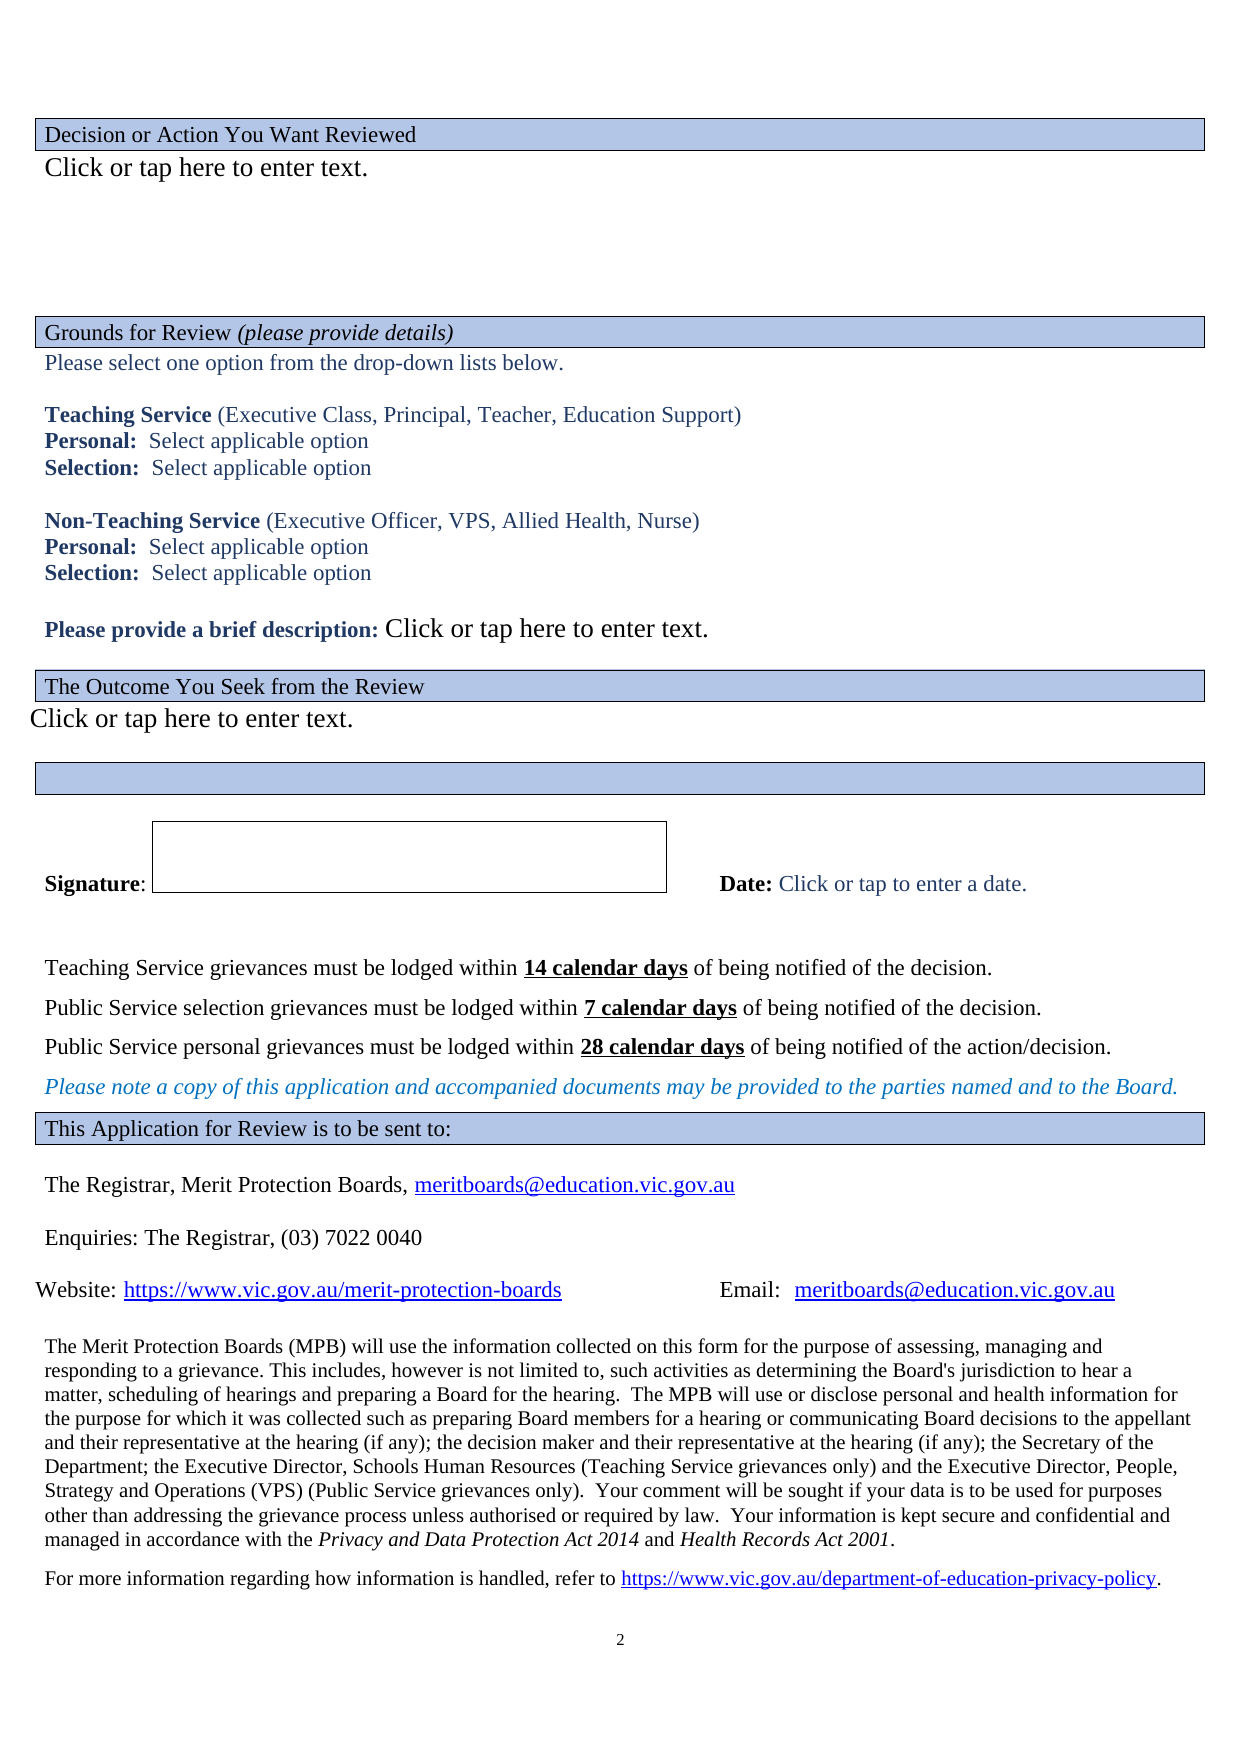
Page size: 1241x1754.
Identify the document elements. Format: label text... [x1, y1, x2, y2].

text Decision or Action You Want Reviewed [36, 119, 1204, 150]
text Signature: Date: [44, 821, 1196, 897]
text Non-Teaching Service (Executive Officer, VPS, Allied Health, Nurse) [44, 507, 1196, 533]
text Selection: [44, 559, 1196, 586]
text Personal: [44, 533, 1196, 559]
text This Application for Review is to be sent to: [36, 1113, 1204, 1144]
text Teaching Service grievances must be lodged within 14 calendar days of being notified of the decision. [44, 954, 1196, 981]
text The Merit Protection Boards (MPB) will use the information collected on this form for the purpose of assessing, managing and responding to a grievance. This includes, however is not limited to, such activities as determining the Board's jurisdiction to hear a matter, scheduling of hearings and preparing a Board for the hearing. The MPB will use or disclose personal and health information for the purpose for which it was collected such as preparing Board members for a hearing or communicating Board decisions to the appellant and their representative at the hearing (if any); the decision maker and their representative at the hearing (if any); the Secretary of the Department; the Executive Director, Schools Human Resources (Teaching Service grievances only) and the Executive Director, People, Strategy and Operations (VPS) (Public Service grievances only). Your comment will be sought if your data is to be used for purposes other than addressing the grievance process unless authorised or required by law. Your information is kept secure and confidential and managed in accordance with the Privacy and Data Protection Act 2014 and Health Records Act 2001. [44, 1334, 1196, 1551]
text Grounds for Review (please provide details) [36, 317, 1204, 347]
text Public Service selection grievances must be lodged within 7 calendar days of being notified of the decision. [44, 994, 1196, 1020]
text Teaching Service (Executive Class, Principal, Teacher, Education Support) [44, 401, 1196, 428]
text Please provide a brief description: [44, 612, 1196, 643]
text For more information regarding how information is handled, refer to https://www.vic.gov.au/department-of-education-privacy-policy. [44, 1566, 1196, 1590]
text The Outcome You Seek from the Review [36, 671, 1204, 701]
text Enquiries: The Registrar, (03) 7022 0040 [44, 1224, 1196, 1250]
text Website: https://www.vic.gov.au/merit-protection-boards Email: meritboards@education.vic.gov.au [29, 1277, 1196, 1303]
text The Registrar, Merit Protection Boards, meritboards@education.vic.gov.au [44, 1171, 1196, 1197]
text Selection: [44, 454, 1196, 480]
text Personal: [44, 428, 1196, 454]
text Please select one option from the drop-down lists below. [44, 348, 1196, 375]
text Please note a copy of this application and accompanied documents may be provided to the parties named and to the Board. [44, 1073, 1196, 1099]
text Public Service personal grievances must be lodged within 28 calendar days of being notified of the action/decision. [44, 1033, 1196, 1059]
